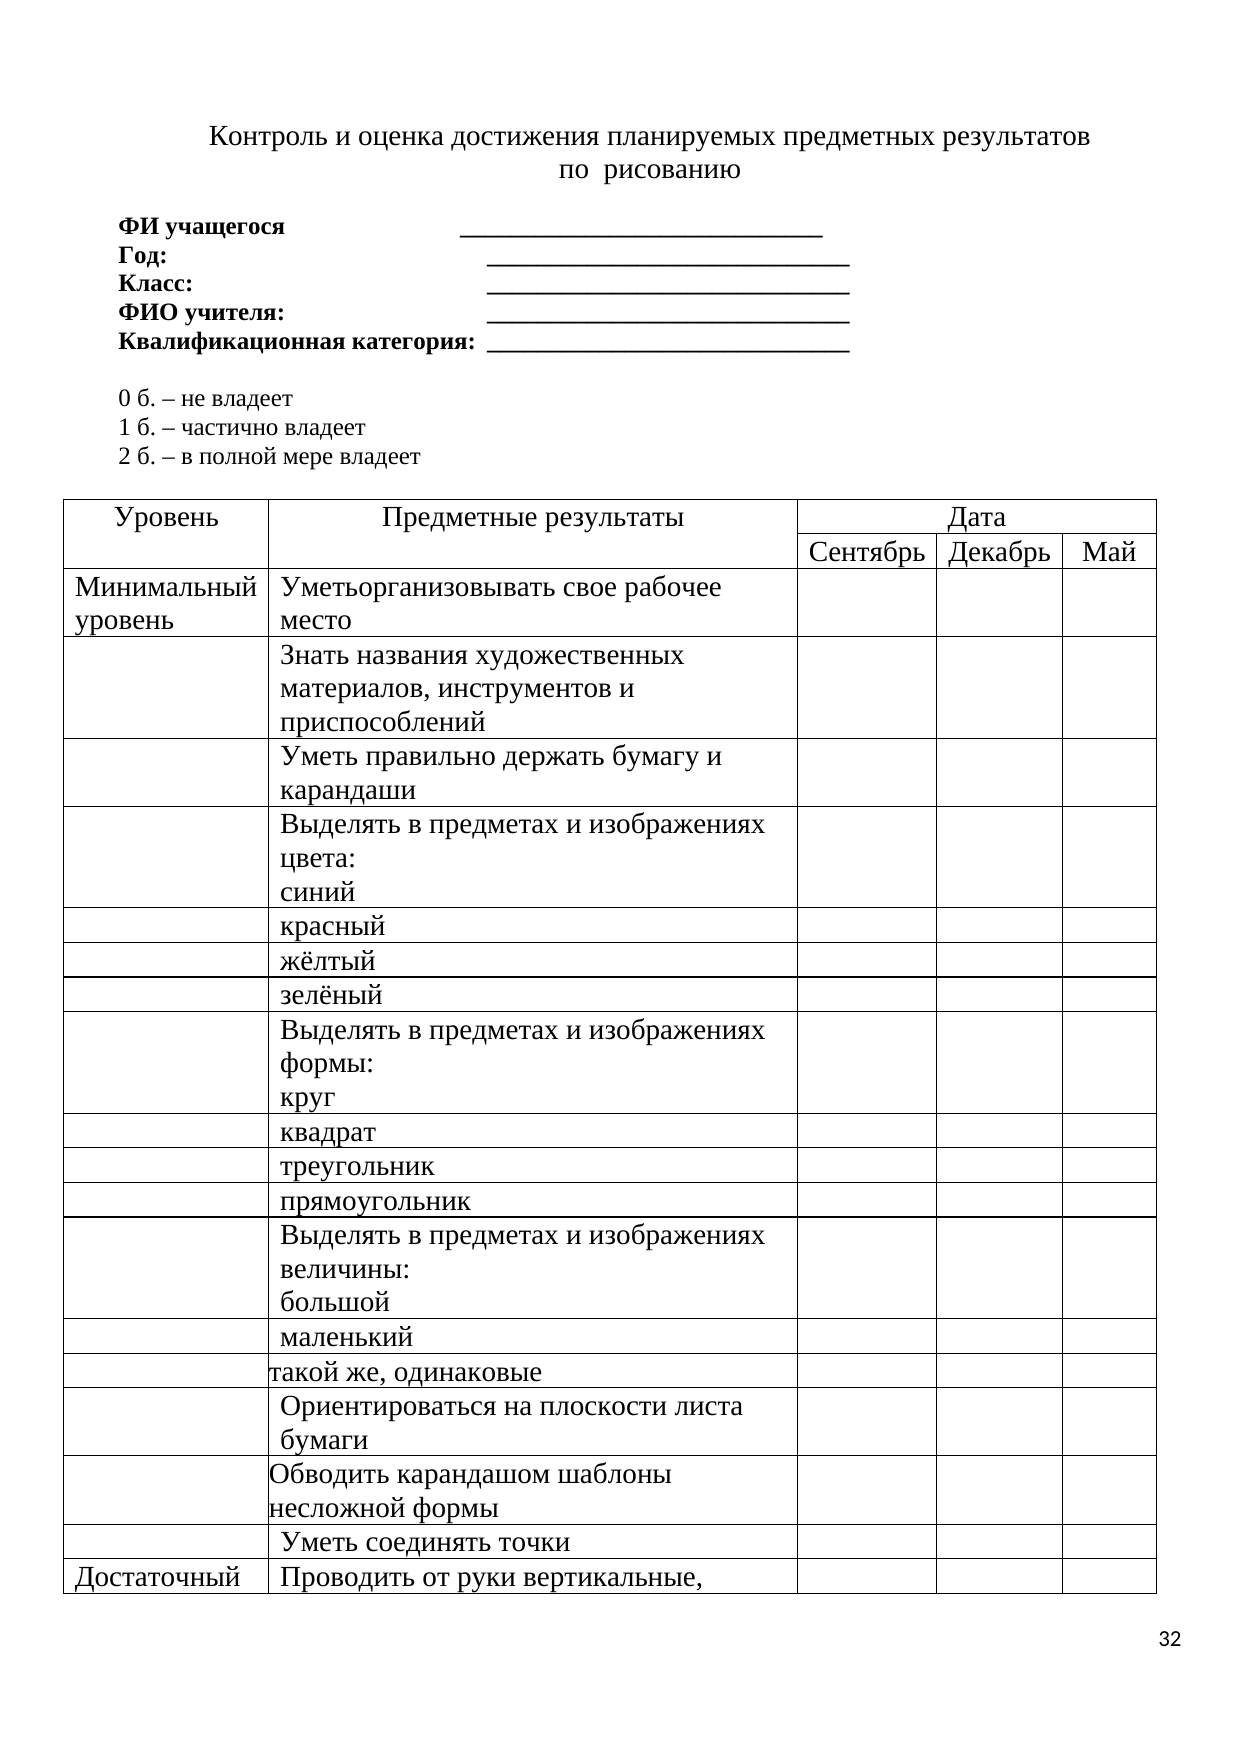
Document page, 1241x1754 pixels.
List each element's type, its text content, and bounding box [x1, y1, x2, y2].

table_cell Достаточный уровень [64, 1559, 268, 1593]
table_cell [937, 637, 1062, 737]
table_cell [937, 1354, 1062, 1387]
table_cell [1063, 1114, 1156, 1147]
table_cell [1063, 943, 1156, 976]
table_cell [64, 807, 268, 907]
table_cell [798, 1218, 936, 1318]
table_cell [937, 943, 1062, 976]
text 1 б. – частично владеет [118, 412, 1181, 441]
table_cell [937, 569, 1062, 636]
table_cell [937, 1012, 1062, 1113]
table_cell [1063, 1218, 1156, 1318]
table_cell [64, 1319, 268, 1353]
table_cell [1063, 807, 1156, 907]
table_cell [937, 1183, 1062, 1216]
table_cell [937, 1456, 1062, 1523]
table_cell маленький [269, 1319, 797, 1353]
table_cell [937, 1388, 1062, 1455]
table_header Дата [798, 500, 1156, 533]
text ФИ учащегося _____________________________ [118, 211, 1181, 240]
table_cell [798, 739, 936, 806]
table_cell [64, 1148, 268, 1182]
table_cell [798, 943, 936, 976]
text по рисованию [118, 152, 1181, 185]
table_cell [1063, 1456, 1156, 1523]
table_cell зелёный [269, 978, 797, 1011]
table_cell [1063, 1388, 1156, 1455]
table_cell [937, 908, 1062, 942]
table_cell [937, 739, 1062, 806]
table_cell [798, 569, 936, 636]
table_cell треугольник [269, 1148, 797, 1182]
table_cell [1063, 1183, 1156, 1216]
text Класс: _____________________________ [118, 268, 1181, 297]
table_cell [1063, 908, 1156, 942]
table_cell [937, 1319, 1062, 1353]
table_cell Ориентироваться на плоскости листа бумаги [269, 1388, 797, 1455]
table_cell [64, 1525, 268, 1558]
table_cell [937, 1148, 1062, 1182]
table_cell [937, 807, 1062, 907]
table_cell [64, 943, 268, 976]
table_cell [1063, 569, 1156, 636]
table_cell [937, 978, 1062, 1011]
table_cell [937, 1525, 1062, 1558]
table_cell красный [269, 908, 797, 942]
table_cell [64, 978, 268, 1011]
table_cell [64, 637, 268, 737]
table_cell [937, 1559, 1062, 1593]
table_cell [798, 1525, 936, 1558]
table_cell Выделять в предметах и изображениях величины: большой [269, 1218, 797, 1318]
table_cell Выделять в предметах и изображениях цвета: синий [269, 807, 797, 907]
table_cell [798, 908, 936, 942]
table_cell [798, 1114, 936, 1147]
table_cell [798, 637, 936, 737]
table_cell [798, 1388, 936, 1455]
table_cell [798, 1183, 936, 1216]
table_cell [64, 908, 268, 942]
table_header Уровень [64, 500, 268, 568]
text Квалификационная категория: _____________________________ [118, 326, 1181, 355]
table_cell [1063, 1559, 1156, 1593]
table_cell Уметь соединять точки [269, 1525, 797, 1558]
table_cell [1063, 1354, 1156, 1387]
table_cell [64, 1218, 268, 1318]
table_cell Уметь правильно держать бумагу и карандаши [269, 739, 797, 806]
table_cell Минимальный уровень [64, 569, 268, 636]
table_cell квадрат [269, 1114, 797, 1147]
table_cell [798, 1456, 936, 1523]
table_cell [64, 1012, 268, 1113]
table_cell [798, 978, 936, 1011]
table_cell [1063, 1319, 1156, 1353]
table_cell Май [1063, 534, 1156, 568]
table_cell [1063, 978, 1156, 1011]
table_cell [798, 1319, 936, 1353]
table_cell [64, 1456, 268, 1523]
table_cell [64, 1354, 268, 1387]
table_cell [798, 1148, 936, 1182]
table_cell Выделять в предметах и изображениях формы: круг [269, 1012, 797, 1113]
text ФИО учителя: _____________________________ [118, 297, 1181, 326]
table_cell [1063, 637, 1156, 737]
table_cell Знать названия художественных материалов, инструментов и приспособлений [269, 637, 797, 737]
table_cell такой же, одинаковые [269, 1354, 797, 1387]
table_cell [1063, 1012, 1156, 1113]
table_cell [937, 1218, 1062, 1318]
table_cell [798, 1012, 936, 1113]
table_cell [64, 1388, 268, 1455]
table_cell Декабрь [937, 534, 1062, 568]
text Контроль и оценка достижения планируемых предметных результатов [118, 118, 1181, 152]
table_cell [64, 1114, 268, 1147]
table_cell [937, 1114, 1062, 1147]
table_cell [1063, 1148, 1156, 1182]
table_cell Обводить карандашом шаблоны несложной формы [269, 1456, 797, 1523]
table_cell [798, 807, 936, 907]
table_cell Уметьорганизовывать свое рабочее место [269, 569, 797, 636]
text 2 б. – в полной мере владеет [118, 441, 1181, 470]
table_cell прямоугольник [269, 1183, 797, 1216]
table_cell [798, 1559, 936, 1593]
table_cell [64, 739, 268, 806]
table_cell [798, 1354, 936, 1387]
table_cell [1063, 1525, 1156, 1558]
text 0 б. – не владеет [118, 383, 1181, 412]
text Год: _____________________________ [118, 240, 1181, 268]
table_cell Сентябрь [798, 534, 936, 568]
table_cell [1063, 739, 1156, 806]
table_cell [269, 1559, 797, 1593]
table_cell [64, 1183, 268, 1216]
table_header Предметные результаты [269, 500, 797, 568]
table_cell жёлтый [269, 943, 797, 976]
